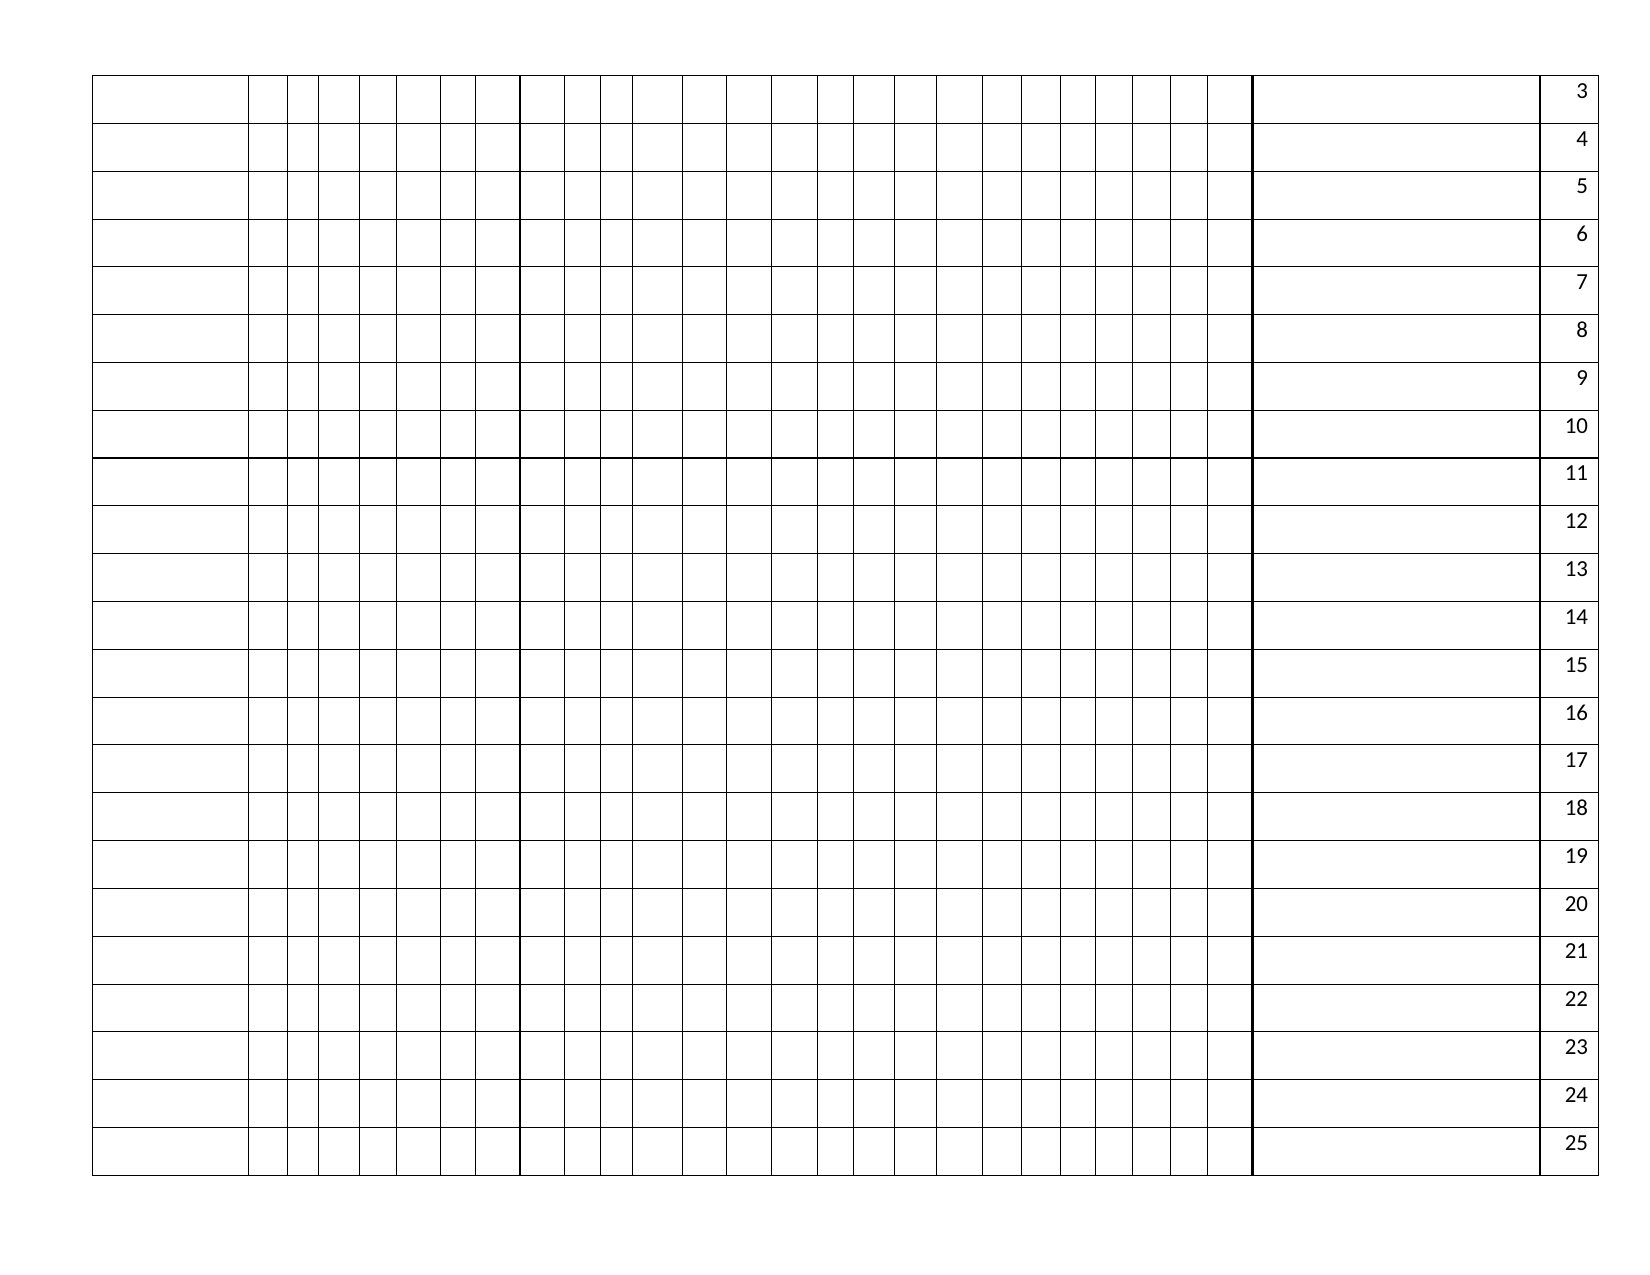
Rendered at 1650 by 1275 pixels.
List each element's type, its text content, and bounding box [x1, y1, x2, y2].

table_cell [683, 698, 726, 744]
table_cell [1171, 554, 1207, 601]
table_cell [895, 554, 936, 601]
table_cell [476, 363, 519, 410]
table_cell [93, 937, 248, 983]
table_cell [1096, 363, 1132, 410]
table_cell [521, 1080, 564, 1127]
table_cell [854, 841, 894, 888]
table_cell [319, 220, 359, 266]
table_cell [1171, 76, 1207, 123]
table_cell [1061, 459, 1095, 505]
table_cell [633, 1032, 682, 1079]
table_cell [1208, 267, 1251, 314]
table_cell [818, 411, 853, 457]
table_cell [397, 1080, 440, 1127]
table_cell [895, 745, 936, 792]
table_cell [983, 554, 1021, 601]
table_cell [1133, 172, 1170, 218]
table_cell [1022, 411, 1060, 457]
table_cell [633, 793, 682, 840]
table_cell [249, 889, 287, 936]
table_cell [397, 985, 440, 1031]
table_cell [601, 172, 632, 218]
table_cell 11 [1541, 459, 1598, 505]
table_cell 15 [1541, 650, 1598, 697]
table_cell [854, 124, 894, 171]
table_cell [1022, 1080, 1060, 1127]
table_cell [683, 1032, 726, 1079]
table_cell [1254, 506, 1539, 553]
table_cell [319, 1128, 359, 1175]
table_cell [727, 267, 771, 314]
table_cell [397, 124, 440, 171]
table_cell [983, 220, 1021, 266]
table_cell [565, 889, 600, 936]
table_cell [565, 1128, 600, 1175]
table_cell [854, 363, 894, 410]
table_cell [1133, 124, 1170, 171]
table_cell [288, 459, 318, 505]
table_cell [441, 937, 475, 983]
table_cell [476, 554, 519, 601]
table_cell [1096, 1128, 1132, 1175]
table_cell [521, 602, 564, 649]
table_cell [818, 1080, 853, 1127]
table_cell [772, 506, 817, 553]
table_cell [319, 745, 359, 792]
table_cell [727, 363, 771, 410]
table_cell [521, 363, 564, 410]
table_cell [1171, 220, 1207, 266]
table_cell [727, 1128, 771, 1175]
table_cell [727, 76, 771, 123]
table_cell [818, 506, 853, 553]
table_cell [441, 1080, 475, 1127]
table_cell [818, 220, 853, 266]
table_cell [521, 506, 564, 553]
table_cell [1022, 459, 1060, 505]
table_cell [818, 745, 853, 792]
table_cell [476, 459, 519, 505]
table_cell [683, 985, 726, 1031]
table_cell [983, 267, 1021, 314]
table_cell [1096, 745, 1132, 792]
table_cell [683, 889, 726, 936]
table_cell [1133, 411, 1170, 457]
table_cell [249, 602, 287, 649]
table_cell [683, 745, 726, 792]
table_cell [772, 315, 817, 362]
table_cell [476, 172, 519, 218]
table_cell [772, 267, 817, 314]
table_cell [772, 793, 817, 840]
table_cell [565, 76, 600, 123]
table_cell [441, 985, 475, 1031]
table_cell [397, 315, 440, 362]
table_cell [1133, 793, 1170, 840]
table_cell [1208, 124, 1251, 171]
table_cell [1208, 554, 1251, 601]
table_cell [521, 841, 564, 888]
table_cell [1208, 841, 1251, 888]
table_cell [1061, 76, 1095, 123]
table_cell [854, 506, 894, 553]
table_cell [772, 76, 817, 123]
table_cell [288, 76, 318, 123]
table_cell [319, 76, 359, 123]
table_cell [895, 124, 936, 171]
table_cell [288, 793, 318, 840]
table_cell [93, 267, 248, 314]
table_cell [1254, 76, 1539, 123]
table_cell [93, 76, 248, 123]
table_cell [249, 363, 287, 410]
table_cell [93, 315, 248, 362]
table_cell [633, 172, 682, 218]
table_cell [983, 889, 1021, 936]
table_cell [565, 937, 600, 983]
table_cell [288, 220, 318, 266]
table_cell [249, 1128, 287, 1175]
table_cell [565, 650, 600, 697]
table_cell [772, 745, 817, 792]
table_cell [1133, 602, 1170, 649]
table_cell [633, 554, 682, 601]
table_cell [937, 698, 982, 744]
table_cell [360, 1032, 396, 1079]
table_cell [1022, 506, 1060, 553]
table_cell [1133, 985, 1170, 1031]
table_cell [360, 172, 396, 218]
table_cell [727, 124, 771, 171]
table_cell [360, 220, 396, 266]
table_cell [1096, 602, 1132, 649]
table_cell [683, 841, 726, 888]
table_cell [397, 602, 440, 649]
table_cell [521, 1032, 564, 1079]
table_cell [565, 698, 600, 744]
table_cell [983, 745, 1021, 792]
table_cell [854, 1080, 894, 1127]
table_cell [895, 793, 936, 840]
table_cell 20 [1541, 889, 1598, 936]
table_cell [1133, 650, 1170, 697]
table_cell [1208, 315, 1251, 362]
table_cell [1171, 650, 1207, 697]
table_cell [565, 124, 600, 171]
table_cell [476, 267, 519, 314]
table_cell [1171, 698, 1207, 744]
table_cell [1133, 554, 1170, 601]
table_cell [397, 1032, 440, 1079]
table_cell [895, 76, 936, 123]
table_cell [1171, 985, 1207, 1031]
table_cell [937, 76, 982, 123]
table_cell [1061, 841, 1095, 888]
table_cell [1096, 889, 1132, 936]
table_cell [288, 1080, 318, 1127]
table_cell [1254, 745, 1539, 792]
table_cell [1208, 1128, 1251, 1175]
table_cell [983, 1080, 1021, 1127]
table_cell 10 [1541, 411, 1598, 457]
table_cell [895, 315, 936, 362]
table_cell [772, 363, 817, 410]
table_cell [397, 459, 440, 505]
table_cell [441, 602, 475, 649]
table_cell [1096, 506, 1132, 553]
table_cell [983, 315, 1021, 362]
table_cell [854, 985, 894, 1031]
table_cell [854, 267, 894, 314]
table_cell [1096, 315, 1132, 362]
table_cell [854, 554, 894, 601]
table_cell [93, 698, 248, 744]
table_cell [521, 459, 564, 505]
table_cell [1171, 172, 1207, 218]
table_cell [601, 506, 632, 553]
table_cell [727, 315, 771, 362]
table_cell [727, 554, 771, 601]
table_cell [319, 267, 359, 314]
table_cell [1022, 793, 1060, 840]
table_cell [1061, 602, 1095, 649]
table_cell [601, 124, 632, 171]
table_cell [727, 172, 771, 218]
table_cell [818, 889, 853, 936]
table_cell [1208, 698, 1251, 744]
table_cell [1061, 650, 1095, 697]
table_cell [360, 937, 396, 983]
table_cell [397, 411, 440, 457]
table_cell [983, 937, 1021, 983]
table_cell [476, 506, 519, 553]
table_cell [565, 363, 600, 410]
table_cell [683, 220, 726, 266]
table_cell [772, 1032, 817, 1079]
table_cell [476, 1128, 519, 1175]
table_cell [249, 698, 287, 744]
table_cell [441, 889, 475, 936]
table_cell [249, 315, 287, 362]
table_cell [1254, 937, 1539, 983]
table_cell [1061, 363, 1095, 410]
table_cell [727, 602, 771, 649]
table_cell [727, 506, 771, 553]
table_cell [288, 363, 318, 410]
table_cell [1061, 554, 1095, 601]
table_cell [937, 172, 982, 218]
table_cell [521, 172, 564, 218]
table_cell [319, 650, 359, 697]
table_cell [249, 937, 287, 983]
table_cell [818, 363, 853, 410]
table_cell [1254, 172, 1539, 218]
table_cell [249, 267, 287, 314]
table_cell [441, 363, 475, 410]
table_cell [441, 650, 475, 697]
table_cell [319, 698, 359, 744]
table_cell [633, 459, 682, 505]
table_cell [521, 411, 564, 457]
table_cell [683, 937, 726, 983]
table_cell [1171, 841, 1207, 888]
table_cell [601, 889, 632, 936]
table_cell [476, 220, 519, 266]
table_cell [397, 267, 440, 314]
table_cell [476, 411, 519, 457]
table_cell [441, 315, 475, 362]
table_cell [288, 985, 318, 1031]
table_cell 3 [1541, 76, 1598, 123]
table_cell [360, 841, 396, 888]
table_cell [727, 793, 771, 840]
table_cell [633, 745, 682, 792]
table_cell [1022, 889, 1060, 936]
table_cell [319, 363, 359, 410]
table_cell [772, 1080, 817, 1127]
table_cell [1096, 459, 1132, 505]
table_cell [565, 220, 600, 266]
table_cell [93, 554, 248, 601]
table_cell [683, 172, 726, 218]
table_cell [983, 793, 1021, 840]
table_cell [1254, 985, 1539, 1031]
table_cell [565, 411, 600, 457]
table_cell [983, 1032, 1021, 1079]
table_cell [1208, 793, 1251, 840]
table_cell [476, 841, 519, 888]
table_cell [1022, 172, 1060, 218]
table_cell [319, 172, 359, 218]
table_cell [818, 315, 853, 362]
table_cell [441, 554, 475, 601]
table_cell [818, 76, 853, 123]
table_cell [983, 172, 1021, 218]
table_cell 18 [1541, 793, 1598, 840]
table_cell [565, 793, 600, 840]
table_cell [772, 411, 817, 457]
table_cell [360, 1080, 396, 1127]
table_cell [683, 315, 726, 362]
table_cell [772, 172, 817, 218]
table_cell [1208, 1080, 1251, 1127]
table_cell [1208, 1032, 1251, 1079]
table_cell [1133, 841, 1170, 888]
table_cell [983, 602, 1021, 649]
table_cell [601, 363, 632, 410]
table_cell [288, 889, 318, 936]
table_cell [895, 985, 936, 1031]
table_cell [937, 985, 982, 1031]
table_cell [441, 1032, 475, 1079]
table_cell [1254, 124, 1539, 171]
table_cell [1208, 889, 1251, 936]
table_cell [319, 889, 359, 936]
table_cell [319, 554, 359, 601]
table_cell [633, 698, 682, 744]
table_cell [360, 650, 396, 697]
table_cell [1171, 1128, 1207, 1175]
table_cell [1254, 267, 1539, 314]
table_cell [1208, 506, 1251, 553]
table_cell [1096, 1080, 1132, 1127]
table_cell [93, 124, 248, 171]
table_cell [683, 363, 726, 410]
table_cell [249, 841, 287, 888]
table_cell [818, 124, 853, 171]
table_cell [854, 76, 894, 123]
table_cell [818, 1128, 853, 1175]
table_cell [601, 841, 632, 888]
table_cell [937, 124, 982, 171]
table_cell [983, 1128, 1021, 1175]
table_cell [565, 172, 600, 218]
table_cell [1208, 937, 1251, 983]
table_cell [441, 698, 475, 744]
table_cell [441, 1128, 475, 1175]
table_cell [601, 459, 632, 505]
table_cell [1254, 1128, 1539, 1175]
table_cell [249, 1032, 287, 1079]
table_cell [397, 698, 440, 744]
table_cell [895, 411, 936, 457]
table_cell [93, 889, 248, 936]
table_cell [683, 1128, 726, 1175]
table_cell [1061, 124, 1095, 171]
table_cell [476, 698, 519, 744]
table_cell [565, 506, 600, 553]
table_cell [1208, 650, 1251, 697]
table_cell 19 [1541, 841, 1598, 888]
table_cell [1171, 1032, 1207, 1079]
table_cell [1061, 793, 1095, 840]
table_cell [818, 937, 853, 983]
table_cell [772, 937, 817, 983]
table_cell [1022, 124, 1060, 171]
table_cell [1061, 698, 1095, 744]
table_cell [476, 985, 519, 1031]
table_cell [937, 267, 982, 314]
table_cell [441, 745, 475, 792]
table_cell [1022, 745, 1060, 792]
table_cell [521, 937, 564, 983]
table_cell [397, 363, 440, 410]
table_cell [1061, 172, 1095, 218]
table_cell [854, 315, 894, 362]
table_cell [93, 220, 248, 266]
table_cell [249, 124, 287, 171]
table_cell [983, 985, 1021, 1031]
table_cell [727, 459, 771, 505]
table_cell [854, 745, 894, 792]
table_cell [521, 1128, 564, 1175]
table_cell 16 [1541, 698, 1598, 744]
table_cell [1096, 793, 1132, 840]
table_cell [360, 315, 396, 362]
table_cell [633, 363, 682, 410]
table_cell [1171, 889, 1207, 936]
table_cell [937, 1080, 982, 1127]
table_cell [1254, 602, 1539, 649]
table_cell 12 [1541, 506, 1598, 553]
table_cell [601, 315, 632, 362]
table_cell [818, 985, 853, 1031]
table_cell [1061, 267, 1095, 314]
table_cell [521, 220, 564, 266]
table_cell [633, 1080, 682, 1127]
table_cell [288, 267, 318, 314]
table_cell [360, 459, 396, 505]
table_cell [1208, 363, 1251, 410]
table_cell [854, 650, 894, 697]
table_cell [1208, 985, 1251, 1031]
table_cell [441, 411, 475, 457]
table_cell [319, 315, 359, 362]
table_cell [1133, 1128, 1170, 1175]
table_cell [1133, 1032, 1170, 1079]
table_cell [397, 554, 440, 601]
table_cell [288, 411, 318, 457]
table_cell [1133, 506, 1170, 553]
table_cell [521, 650, 564, 697]
table_cell [288, 315, 318, 362]
table_cell [249, 1080, 287, 1127]
table_cell [1022, 698, 1060, 744]
table_cell [633, 124, 682, 171]
table_cell [633, 602, 682, 649]
table_cell [727, 220, 771, 266]
table_cell [601, 1128, 632, 1175]
table_cell [360, 124, 396, 171]
table_cell [601, 793, 632, 840]
table_cell [895, 1128, 936, 1175]
table_cell 22 [1541, 985, 1598, 1031]
table_cell [1061, 889, 1095, 936]
table_cell [1254, 1080, 1539, 1127]
table_cell [249, 459, 287, 505]
table_cell [601, 698, 632, 744]
table_cell [983, 124, 1021, 171]
table_cell [441, 172, 475, 218]
table_cell [93, 411, 248, 457]
table_cell [895, 459, 936, 505]
table_cell [1022, 650, 1060, 697]
table_cell [441, 220, 475, 266]
table_cell [895, 698, 936, 744]
table_cell [937, 459, 982, 505]
table_cell [441, 459, 475, 505]
table_cell [633, 315, 682, 362]
table_cell [319, 1032, 359, 1079]
table_cell [854, 937, 894, 983]
table_cell [1061, 506, 1095, 553]
table_cell [1096, 76, 1132, 123]
table_cell [937, 363, 982, 410]
table_cell [1022, 363, 1060, 410]
table_cell [1171, 124, 1207, 171]
table_cell [288, 172, 318, 218]
table_cell 7 [1541, 267, 1598, 314]
table_cell [1254, 650, 1539, 697]
table_cell [683, 602, 726, 649]
table_cell [521, 554, 564, 601]
table_cell [727, 889, 771, 936]
table_cell [360, 76, 396, 123]
table_cell [1022, 1128, 1060, 1175]
table_cell [93, 650, 248, 697]
table_cell [288, 650, 318, 697]
table_cell [1061, 1128, 1095, 1175]
table_cell [818, 172, 853, 218]
table_cell [727, 985, 771, 1031]
table_cell [360, 793, 396, 840]
table_cell [1061, 937, 1095, 983]
table_cell [983, 698, 1021, 744]
table_cell [1133, 363, 1170, 410]
table_cell [601, 411, 632, 457]
table_cell 14 [1541, 602, 1598, 649]
table_cell [601, 1032, 632, 1079]
table_cell [683, 1080, 726, 1127]
table_cell [397, 937, 440, 983]
table_cell [633, 985, 682, 1031]
table_cell [1133, 76, 1170, 123]
table_cell [565, 554, 600, 601]
table_cell [93, 793, 248, 840]
table_cell 21 [1541, 937, 1598, 983]
table_cell [1061, 220, 1095, 266]
table_cell [633, 650, 682, 697]
table_cell [854, 1032, 894, 1079]
table_cell [1254, 363, 1539, 410]
table_cell [683, 124, 726, 171]
table_cell [818, 841, 853, 888]
table_cell 17 [1541, 745, 1598, 792]
table_cell [772, 650, 817, 697]
table_cell [818, 554, 853, 601]
table_cell [1022, 1032, 1060, 1079]
table_cell [319, 793, 359, 840]
table_cell [895, 602, 936, 649]
table_cell [854, 889, 894, 936]
table_cell [601, 1080, 632, 1127]
table_cell [818, 602, 853, 649]
table_cell [818, 793, 853, 840]
table_cell [1061, 411, 1095, 457]
table_cell [319, 459, 359, 505]
table_cell [1133, 267, 1170, 314]
table_cell [937, 937, 982, 983]
table_cell [521, 698, 564, 744]
table_cell [93, 1080, 248, 1127]
table_cell [288, 1128, 318, 1175]
table_cell [1208, 411, 1251, 457]
table_cell [397, 841, 440, 888]
table_cell [772, 220, 817, 266]
table_cell [633, 506, 682, 553]
table_cell [854, 411, 894, 457]
table_cell [1022, 985, 1060, 1031]
table_cell [633, 267, 682, 314]
table_cell [319, 602, 359, 649]
table_cell [565, 267, 600, 314]
table_cell [319, 841, 359, 888]
table_cell [727, 411, 771, 457]
table_cell [288, 602, 318, 649]
table_cell [1133, 745, 1170, 792]
table_cell [441, 841, 475, 888]
table_cell [937, 554, 982, 601]
table_cell [601, 554, 632, 601]
table_cell 4 [1541, 124, 1598, 171]
table_cell [1096, 172, 1132, 218]
table_cell [983, 363, 1021, 410]
table_cell [937, 650, 982, 697]
table_cell [288, 554, 318, 601]
table_cell [895, 937, 936, 983]
table_cell [983, 411, 1021, 457]
table_cell [93, 841, 248, 888]
table_cell [818, 650, 853, 697]
table_cell [1061, 745, 1095, 792]
table_cell [633, 411, 682, 457]
table_cell [1022, 602, 1060, 649]
table_cell [818, 1032, 853, 1079]
table_cell [895, 650, 936, 697]
table_cell [476, 889, 519, 936]
table_cell [895, 889, 936, 936]
table_cell [476, 1080, 519, 1127]
table_cell [1208, 745, 1251, 792]
table_cell [249, 745, 287, 792]
table_cell [441, 76, 475, 123]
table_cell [1254, 315, 1539, 362]
table_cell [772, 1128, 817, 1175]
table_cell [937, 220, 982, 266]
table_cell [1133, 1080, 1170, 1127]
table_cell [565, 841, 600, 888]
table_cell [319, 937, 359, 983]
table_cell [565, 602, 600, 649]
table_cell [397, 1128, 440, 1175]
table_cell [397, 650, 440, 697]
table_cell [1208, 459, 1251, 505]
table_cell [319, 124, 359, 171]
table_cell [633, 76, 682, 123]
table_cell [772, 554, 817, 601]
table_cell [1171, 1080, 1207, 1127]
table_cell [895, 267, 936, 314]
table_cell [93, 459, 248, 505]
table_cell [1208, 172, 1251, 218]
table_cell [818, 267, 853, 314]
table_cell [895, 1080, 936, 1127]
table_cell [360, 745, 396, 792]
table_cell [601, 650, 632, 697]
table_cell [360, 554, 396, 601]
table_cell [476, 793, 519, 840]
table_cell [633, 220, 682, 266]
table_cell [854, 1128, 894, 1175]
table_cell [937, 745, 982, 792]
table_cell [476, 650, 519, 697]
table_cell [854, 459, 894, 505]
table_cell [249, 76, 287, 123]
table_cell [1022, 937, 1060, 983]
table_cell [937, 602, 982, 649]
table_cell [1171, 506, 1207, 553]
table_cell [249, 172, 287, 218]
table_cell [818, 698, 853, 744]
table_cell [565, 985, 600, 1031]
table_cell [727, 1080, 771, 1127]
table_cell [601, 985, 632, 1031]
table_cell [772, 841, 817, 888]
table_cell [93, 602, 248, 649]
table_cell [772, 985, 817, 1031]
table_cell 23 [1541, 1032, 1598, 1079]
table_cell [397, 172, 440, 218]
table_cell [476, 745, 519, 792]
table_cell [1096, 1032, 1132, 1079]
table_cell [683, 459, 726, 505]
table_cell [727, 650, 771, 697]
table_cell [601, 745, 632, 792]
table_cell [1254, 841, 1539, 888]
table_cell [565, 745, 600, 792]
table_cell [1096, 985, 1132, 1031]
table_cell [360, 411, 396, 457]
table_cell [1171, 363, 1207, 410]
table_cell [1254, 889, 1539, 936]
table_cell [601, 267, 632, 314]
table_cell [319, 985, 359, 1031]
table_cell [1061, 315, 1095, 362]
table_cell [93, 745, 248, 792]
table_cell [937, 1128, 982, 1175]
table_cell [683, 554, 726, 601]
table_cell [1133, 698, 1170, 744]
table_cell [983, 841, 1021, 888]
table_cell [983, 76, 1021, 123]
table_cell [521, 745, 564, 792]
table_cell [1171, 315, 1207, 362]
table_cell [93, 363, 248, 410]
table_cell [1096, 220, 1132, 266]
table_cell 6 [1541, 220, 1598, 266]
table_cell [1061, 1080, 1095, 1127]
table_cell [727, 698, 771, 744]
table_cell [1254, 1032, 1539, 1079]
table_cell [397, 745, 440, 792]
table_cell [288, 745, 318, 792]
table_cell [895, 363, 936, 410]
table_cell [937, 841, 982, 888]
table_cell [360, 363, 396, 410]
table_cell [772, 698, 817, 744]
table_cell [319, 506, 359, 553]
table_cell [601, 602, 632, 649]
table_cell [476, 1032, 519, 1079]
table_cell 9 [1541, 363, 1598, 410]
table_cell [441, 793, 475, 840]
table_cell [1254, 459, 1539, 505]
table_cell [1133, 315, 1170, 362]
table_cell [476, 602, 519, 649]
table_cell [937, 1032, 982, 1079]
table_cell [476, 315, 519, 362]
table_cell [1171, 411, 1207, 457]
table_cell [854, 602, 894, 649]
table_cell [683, 506, 726, 553]
table_cell [1171, 602, 1207, 649]
table_cell [895, 506, 936, 553]
table_cell [1254, 220, 1539, 266]
table_cell [895, 841, 936, 888]
table_cell [360, 889, 396, 936]
table_cell [1171, 937, 1207, 983]
table_cell [397, 220, 440, 266]
table_cell [476, 124, 519, 171]
table_cell [937, 793, 982, 840]
table_cell [1022, 841, 1060, 888]
table_cell [1022, 315, 1060, 362]
table_cell [565, 315, 600, 362]
table_cell [983, 506, 1021, 553]
table_cell [521, 889, 564, 936]
table_cell [1254, 554, 1539, 601]
table_cell [1133, 937, 1170, 983]
table_cell [727, 937, 771, 983]
table_cell [1096, 124, 1132, 171]
table_cell [249, 554, 287, 601]
table_cell [397, 506, 440, 553]
table_cell [476, 76, 519, 123]
table_cell [1022, 76, 1060, 123]
table_cell [93, 506, 248, 553]
table_cell [249, 650, 287, 697]
table_cell [854, 793, 894, 840]
table_cell [476, 937, 519, 983]
table_cell [937, 889, 982, 936]
table_cell [818, 459, 853, 505]
table_cell 8 [1541, 315, 1598, 362]
table_cell [683, 76, 726, 123]
table_cell [288, 937, 318, 983]
table_cell [633, 889, 682, 936]
table_cell [1208, 602, 1251, 649]
table_cell [521, 124, 564, 171]
table_cell [895, 220, 936, 266]
table_cell [854, 172, 894, 218]
table_cell [683, 411, 726, 457]
table_cell [1171, 267, 1207, 314]
table_cell [854, 698, 894, 744]
table_cell [93, 1128, 248, 1175]
table_cell [1096, 267, 1132, 314]
table_cell [601, 937, 632, 983]
table_cell [319, 1080, 359, 1127]
table_cell [983, 650, 1021, 697]
table_cell [1096, 698, 1132, 744]
table_cell [319, 411, 359, 457]
table_cell [1096, 650, 1132, 697]
table_cell [441, 506, 475, 553]
table_cell [521, 267, 564, 314]
table_cell [1254, 411, 1539, 457]
table_cell [93, 1032, 248, 1079]
table_cell 5 [1541, 172, 1598, 218]
table_cell [360, 602, 396, 649]
table_cell [397, 793, 440, 840]
table_cell [1133, 459, 1170, 505]
table_cell [93, 172, 248, 218]
table_cell [1022, 267, 1060, 314]
table_cell [895, 172, 936, 218]
table_cell [565, 1032, 600, 1079]
table_cell [397, 76, 440, 123]
table_cell [683, 793, 726, 840]
table_cell [521, 76, 564, 123]
table_cell [1171, 745, 1207, 792]
table_cell [249, 985, 287, 1031]
table_cell [1254, 793, 1539, 840]
table_cell [937, 411, 982, 457]
table_cell [360, 985, 396, 1031]
table_cell [288, 506, 318, 553]
table_cell [93, 985, 248, 1031]
table_cell [854, 220, 894, 266]
table_cell [772, 459, 817, 505]
table_cell [397, 889, 440, 936]
table_cell [1208, 76, 1251, 123]
table_cell [1133, 889, 1170, 936]
table_cell [1171, 459, 1207, 505]
table_cell [1061, 1032, 1095, 1079]
table_cell [441, 124, 475, 171]
table_cell [1096, 411, 1132, 457]
table_cell [772, 124, 817, 171]
table_cell [1254, 698, 1539, 744]
table_cell [1133, 220, 1170, 266]
table_cell [633, 937, 682, 983]
table_cell [937, 315, 982, 362]
table_cell 24 [1541, 1080, 1598, 1127]
table_cell [249, 506, 287, 553]
table_cell [772, 602, 817, 649]
table_cell [727, 841, 771, 888]
table_cell [249, 411, 287, 457]
table_cell [1208, 220, 1251, 266]
table_cell [601, 76, 632, 123]
table_cell [360, 506, 396, 553]
table_cell [683, 267, 726, 314]
table_cell [521, 315, 564, 362]
table_cell [727, 745, 771, 792]
table_cell [633, 1128, 682, 1175]
table_cell [983, 459, 1021, 505]
table_cell [521, 793, 564, 840]
table_cell [727, 1032, 771, 1079]
table_cell [1022, 220, 1060, 266]
table_cell [683, 650, 726, 697]
table_cell 13 [1541, 554, 1598, 601]
table_cell [288, 124, 318, 171]
table_cell [521, 985, 564, 1031]
table_cell [1096, 937, 1132, 983]
table_cell [772, 889, 817, 936]
table_cell [1096, 841, 1132, 888]
table_cell [360, 698, 396, 744]
table_cell [565, 1080, 600, 1127]
table_cell [249, 220, 287, 266]
table_cell [633, 841, 682, 888]
table_cell [601, 220, 632, 266]
table_cell [1096, 554, 1132, 601]
table_cell [360, 1128, 396, 1175]
table_cell [895, 1032, 936, 1079]
table_cell [288, 698, 318, 744]
table_cell [1061, 985, 1095, 1031]
table_cell [249, 793, 287, 840]
table_cell [937, 506, 982, 553]
table_cell [1171, 793, 1207, 840]
table_cell [288, 1032, 318, 1079]
table_cell [1022, 554, 1060, 601]
table_cell 25 [1541, 1128, 1598, 1175]
table_cell [360, 267, 396, 314]
table_cell [565, 459, 600, 505]
table_cell [441, 267, 475, 314]
table_cell [288, 841, 318, 888]
